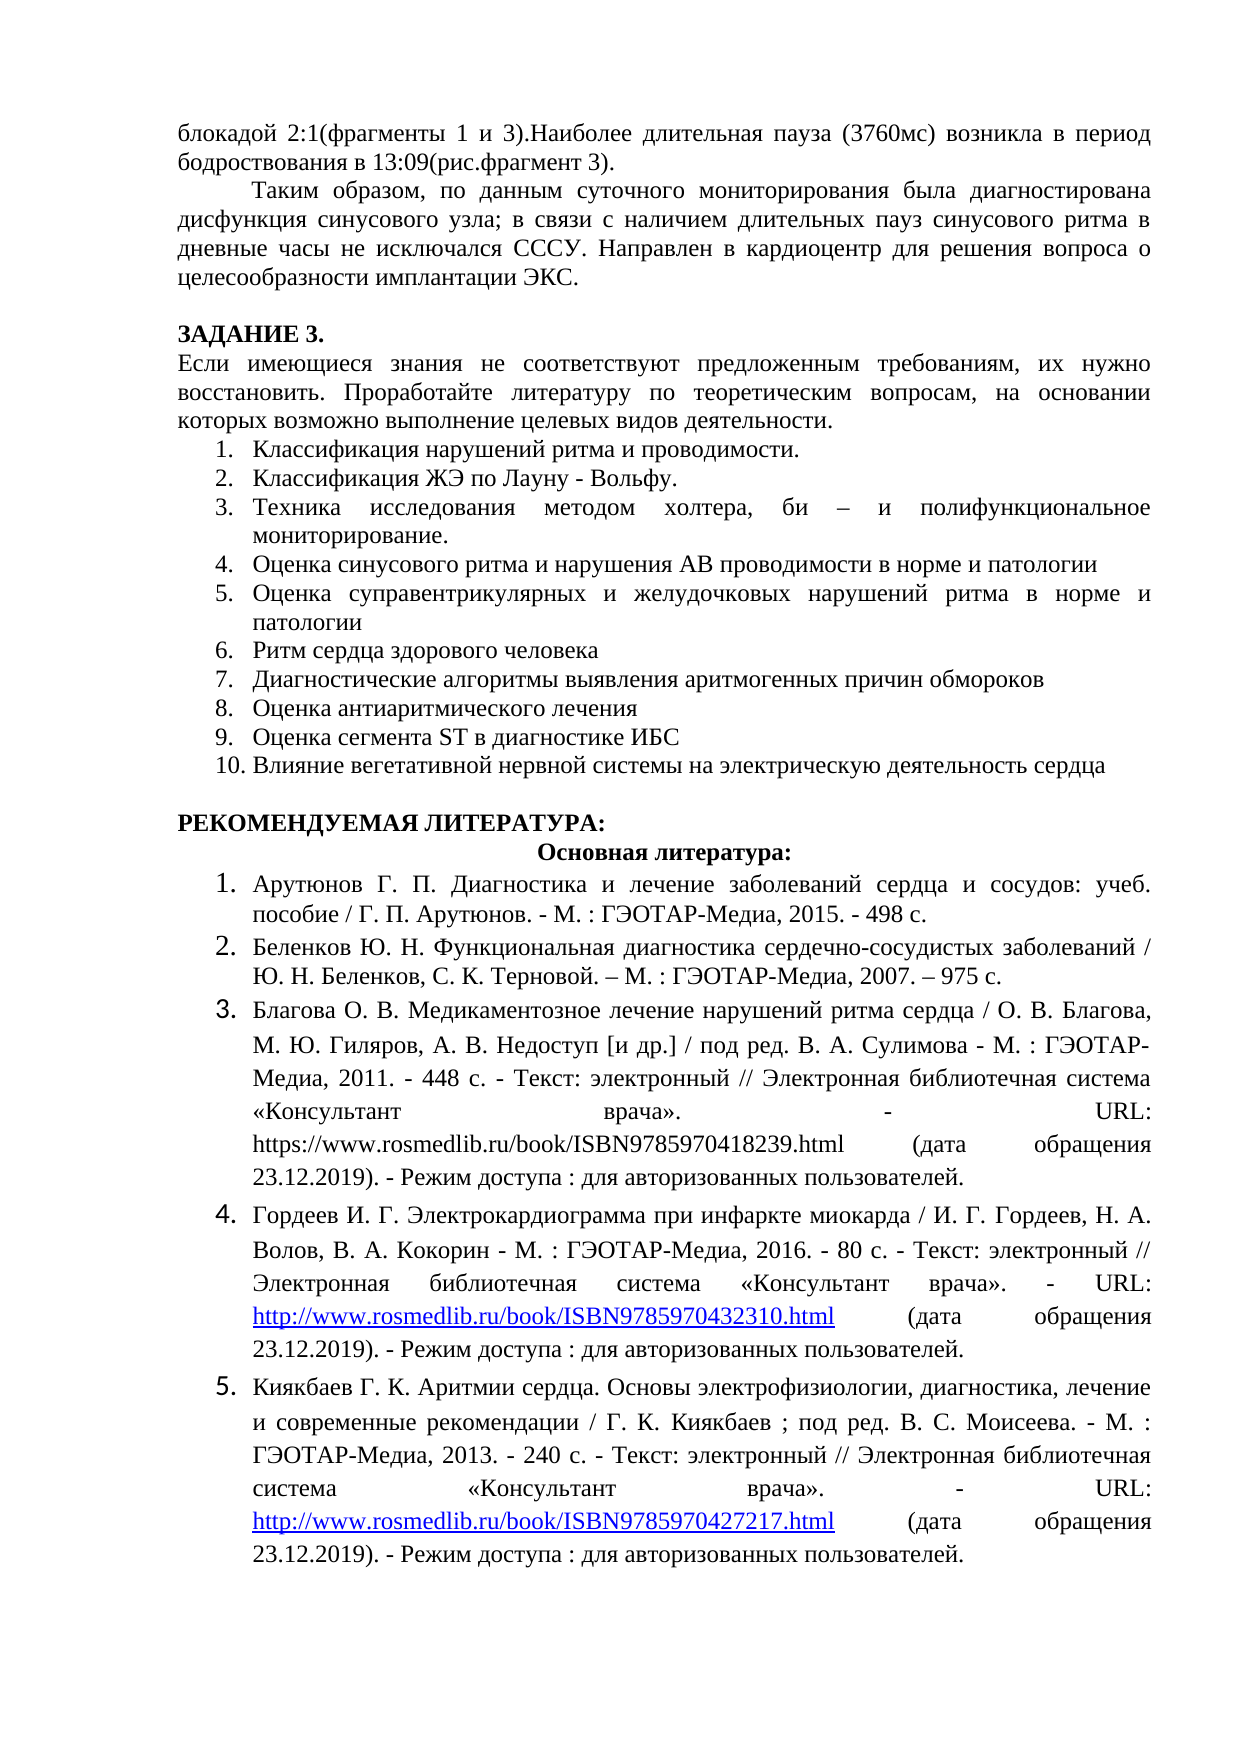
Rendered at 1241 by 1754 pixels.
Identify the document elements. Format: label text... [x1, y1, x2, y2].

list Киякбаев Г. К. Аритмии сердца. Основы электрофизиологии, диагностика, лечение и современные рекомендации / Г. К. Киякбаев ; под ред. В. С. Моисеева. - М. : ГЭОТАР-Медиа, 2013. - 240 с. - Текст: электронный // Электронная библиотечная система «Консультант врача». - URL: http://www.rosmedlib.ru/book/ISBN9785970427217.html (дата обращения 23.12.2019). - Режим доступа : для авторизованных пользователей. [215, 1367, 1152, 1568]
text Если имеющиеся знания не соответствуют предложенным требованиям, их нужно восстановить. Проработайте литературу по теоретическим вопросам, на основании которых возможно выполнение целевых видов деятельности. [177, 348, 1152, 434]
list Оценка синусового ритма и нарушения АВ проводимости в норме и патологии [215, 549, 1152, 578]
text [177, 118, 1152, 176]
list Диагностические алгоритмы выявления аритмогенных причин обмороков [215, 664, 1152, 693]
text Рекомендуемая литература: [177, 808, 1152, 837]
list Гордеев И. Г. Электрокардиограмма при инфаркте миокарда / И. Г. Гордеев, Н. А. Волов, В. А. Кокорин - М. : ГЭОТАР-Медиа, 2016. - 80 с. - Текст: электронный // Электронная библиотечная система «Консультант врача». - URL: http://www.rosmedlib.ru/book/ISBN9785970432310.html (дата обращения 23.12.2019). - Режим доступа : для авторизованных пользователей. [215, 1195, 1152, 1363]
text Задание 3. [177, 319, 1152, 348]
text Основная литература: [177, 837, 1152, 866]
list Классификация ЖЭ по Лауну - Вольфу. [215, 463, 1152, 492]
list Арутюнов Г. П. Диагностика и лечение заболеваний сердца и сосудов: учеб. пособие / Г. П. Арутюнов. - М. : ГЭОТАР-Медиа, 2015. - 498 с. [215, 866, 1152, 928]
list Оценка антиаритмического лечения [215, 693, 1152, 722]
list Благова О. В. Медикаментозное лечение нарушений ритма сердца / О. В. Благова, М. Ю. Гиляров, А. В. Недоступ [и др.] / под ред. В. А. Сулимова - М. : ГЭОТАР-Медиа, 2011. - 448 с. - Текст: электронный // Электронная библиотечная система «Консультант врача». - URL: https://www.rosmedlib.ru/book/ISBN9785970418239.html (дата обращения 23.12.2019). - Режим доступа : для авторизованных пользователей. [215, 990, 1152, 1191]
list Влияние вегетативной нервной системы на электрическую деятельность сердца [215, 751, 1152, 779]
list Беленков Ю. Н. Функциональная диагностика сердечно-сосудистых заболеваний / Ю. Н. Беленков, С. К. Терновой. – М. : ГЭОТАР-Медиа, 2007. – 975 с. [215, 928, 1152, 990]
list Оценка суправентрикулярных и желудочковых нарушений ритма в норме и патологии [215, 578, 1152, 636]
list Оценка сегмента ST в диагностике ИБС [215, 722, 1152, 751]
list Техника исследования методом холтера, би – и полифункциональное мониторирование. [215, 492, 1152, 549]
text Таким образом, по данным суточного мониторирования была диагностирована дисфункция синусового узла; в связи с наличием длительных пауз синусового ритма в дневные часы не исключался СССУ. Направлен в кардиоцентр для решения вопроса о целесообразности имплантации ЭКС. [177, 176, 1152, 291]
list Классификация нарушений ритма и проводимости. [215, 434, 1152, 463]
list Ритм сердца здорового человека [215, 636, 1152, 664]
